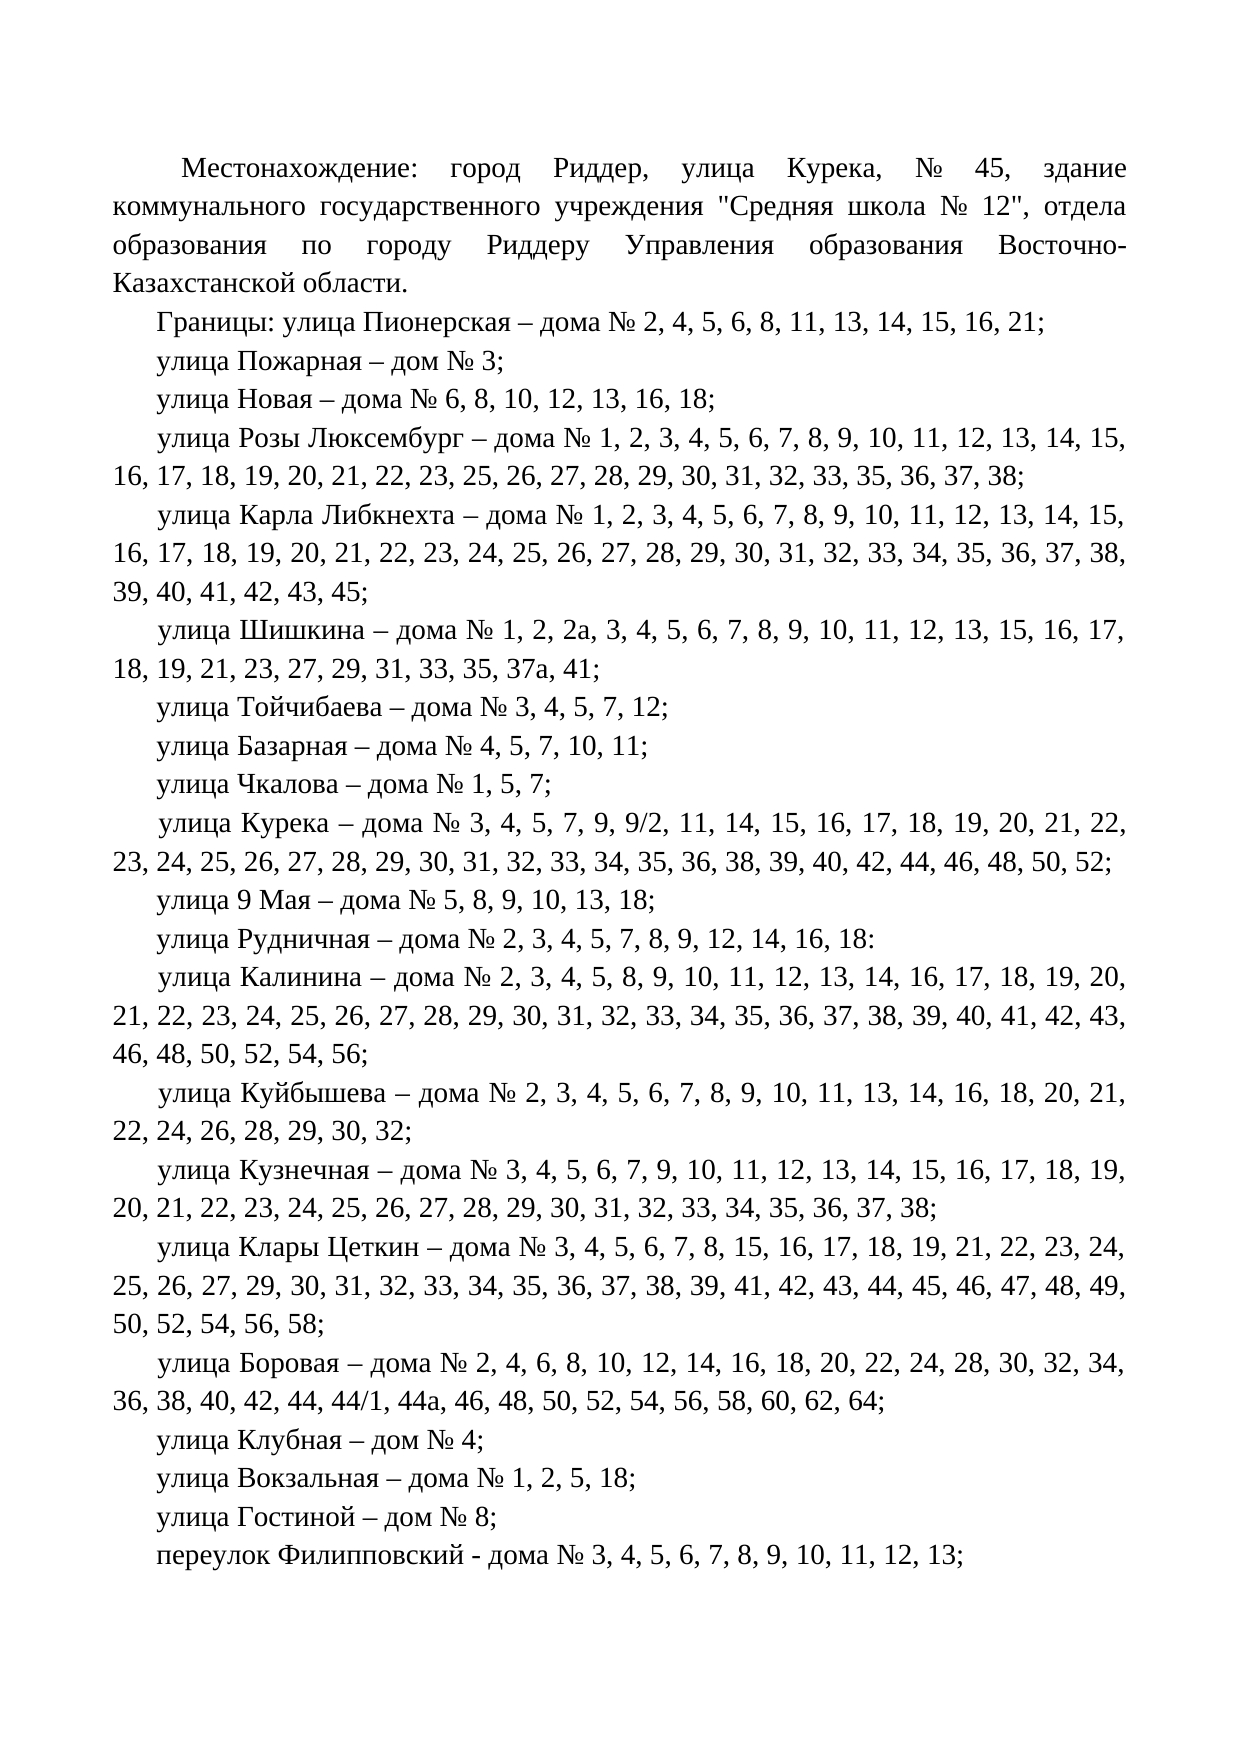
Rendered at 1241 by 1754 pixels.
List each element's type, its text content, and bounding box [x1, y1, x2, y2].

text улица Карла Либкнехта – дома № 1, 2, 3, 4, 5, 6, 7, 8, 9, 10, 11, 12, 13, 14, 15, 16, 17, 18, 19, 20, 21, 22, 23, 24, 25, 26, 27, 28, 29, 30, 31, 32, 33, 34, 35, 36, 37, 38, 39, 40, 41, 42, 43, 45; [112, 497, 1128, 607]
text улица Кузнечная – дома № 3, 4, 5, 6, 7, 9, 10, 11, 12, 13, 14, 15, 16, 17, 18, 19, 20, 21, 22, 23, 24, 25, 26, 27, 28, 29, 30, 31, 32, 33, 34, 35, 36, 37, 38; [112, 1152, 1128, 1224]
text улица Клубная – дом № 4; [112, 1422, 1128, 1455]
text Границы: улица Пионерская – дома № 2, 4, 5, 6, 8, 11, 13, 14, 15, 16, 21; [112, 304, 1128, 338]
text улица Рудничная – дома № 2, 3, 4, 5, 7, 8, 9, 12, 14, 16, 18: [112, 921, 1128, 954]
text улица Тойчибаева – дома № 3, 4, 5, 7, 12; [112, 689, 1128, 723]
text улица Курека – дома № 3, 4, 5, 7, 9, 9/2, 11, 14, 15, 16, 17, 18, 19, 20, 21, 22, 23, 24, 25, 26, 27, 28, 29, 30, 31, 32, 33, 34, 35, 36, 38, 39, 40, 42, 44, 46, 48, 50, 52; [112, 805, 1128, 877]
text улица Куйбышева – дома № 2, 3, 4, 5, 6, 7, 8, 9, 10, 11, 13, 14, 16, 18, 20, 21, 22, 24, 26, 28, 29, 30, 32; [112, 1075, 1128, 1147]
text улица Гостиной – дом № 8; [112, 1499, 1128, 1532]
text улица Чкалова – дома № 1, 5, 7; [112, 767, 1128, 800]
text улица Пожарная – дом № 3; [112, 343, 1128, 376]
text улица Вокзальная – дома № 1, 2, 5, 18; [112, 1460, 1128, 1494]
text улица Клары Цеткин – дома № 3, 4, 5, 6, 7, 8, 15, 16, 17, 18, 19, 21, 22, 23, 24, 25, 26, 27, 29, 30, 31, 32, 33, 34, 35, 36, 37, 38, 39, 41, 42, 43, 44, 45, 46, 47, 48, 49, 50, 52, 54, 56, 58; [112, 1229, 1128, 1340]
text улица 9 Мая – дома № 5, 8, 9, 10, 13, 18; [112, 882, 1128, 916]
text улица Шишкина – дома № 1, 2, 2а, 3, 4, 5, 6, 7, 8, 9, 10, 11, 12, 13, 15, 16, 17, 18, 19, 21, 23, 27, 29, 31, 33, 35, 37а, 41; [112, 612, 1128, 684]
text переулок Филипповский - дома № 3, 4, 5, 6, 7, 8, 9, 10, 11, 12, 13; [112, 1537, 1128, 1571]
text улица Калинина – дома № 2, 3, 4, 5, 8, 9, 10, 11, 12, 13, 14, 16, 17, 18, 19, 20, 21, 22, 23, 24, 25, 26, 27, 28, 29, 30, 31, 32, 33, 34, 35, 36, 37, 38, 39, 40, 41, 42, 43, 46, 48, 50, 52, 54, 56; [112, 959, 1128, 1070]
text улица Боровая – дома № 2, 4, 6, 8, 10, 12, 14, 16, 18, 20, 22, 24, 28, 30, 32, 34, 36, 38, 40, 42, 44, 44/1, 44а, 46, 48, 50, 52, 54, 56, 58, 60, 62, 64; [112, 1345, 1128, 1417]
text улица Розы Люксембург – дома № 1, 2, 3, 4, 5, 6, 7, 8, 9, 10, 11, 12, 13, 14, 15, 16, 17, 18, 19, 20, 21, 22, 23, 25, 26, 27, 28, 29, 30, 31, 32, 33, 35, 36, 37, 38; [112, 420, 1128, 492]
text улица Новая – дома № 6, 8, 10, 12, 13, 16, 18; [112, 381, 1128, 415]
text улица Базарная – дома № 4, 5, 7, 10, 11; [112, 728, 1128, 762]
text Местонахождение: город Риддер, улица Курека, № 45, здание коммунального государственного учреждения "Средняя школа № 12", отдела образования по городу Риддеру Управления образования Восточно-Казахстанской области. [112, 150, 1128, 299]
